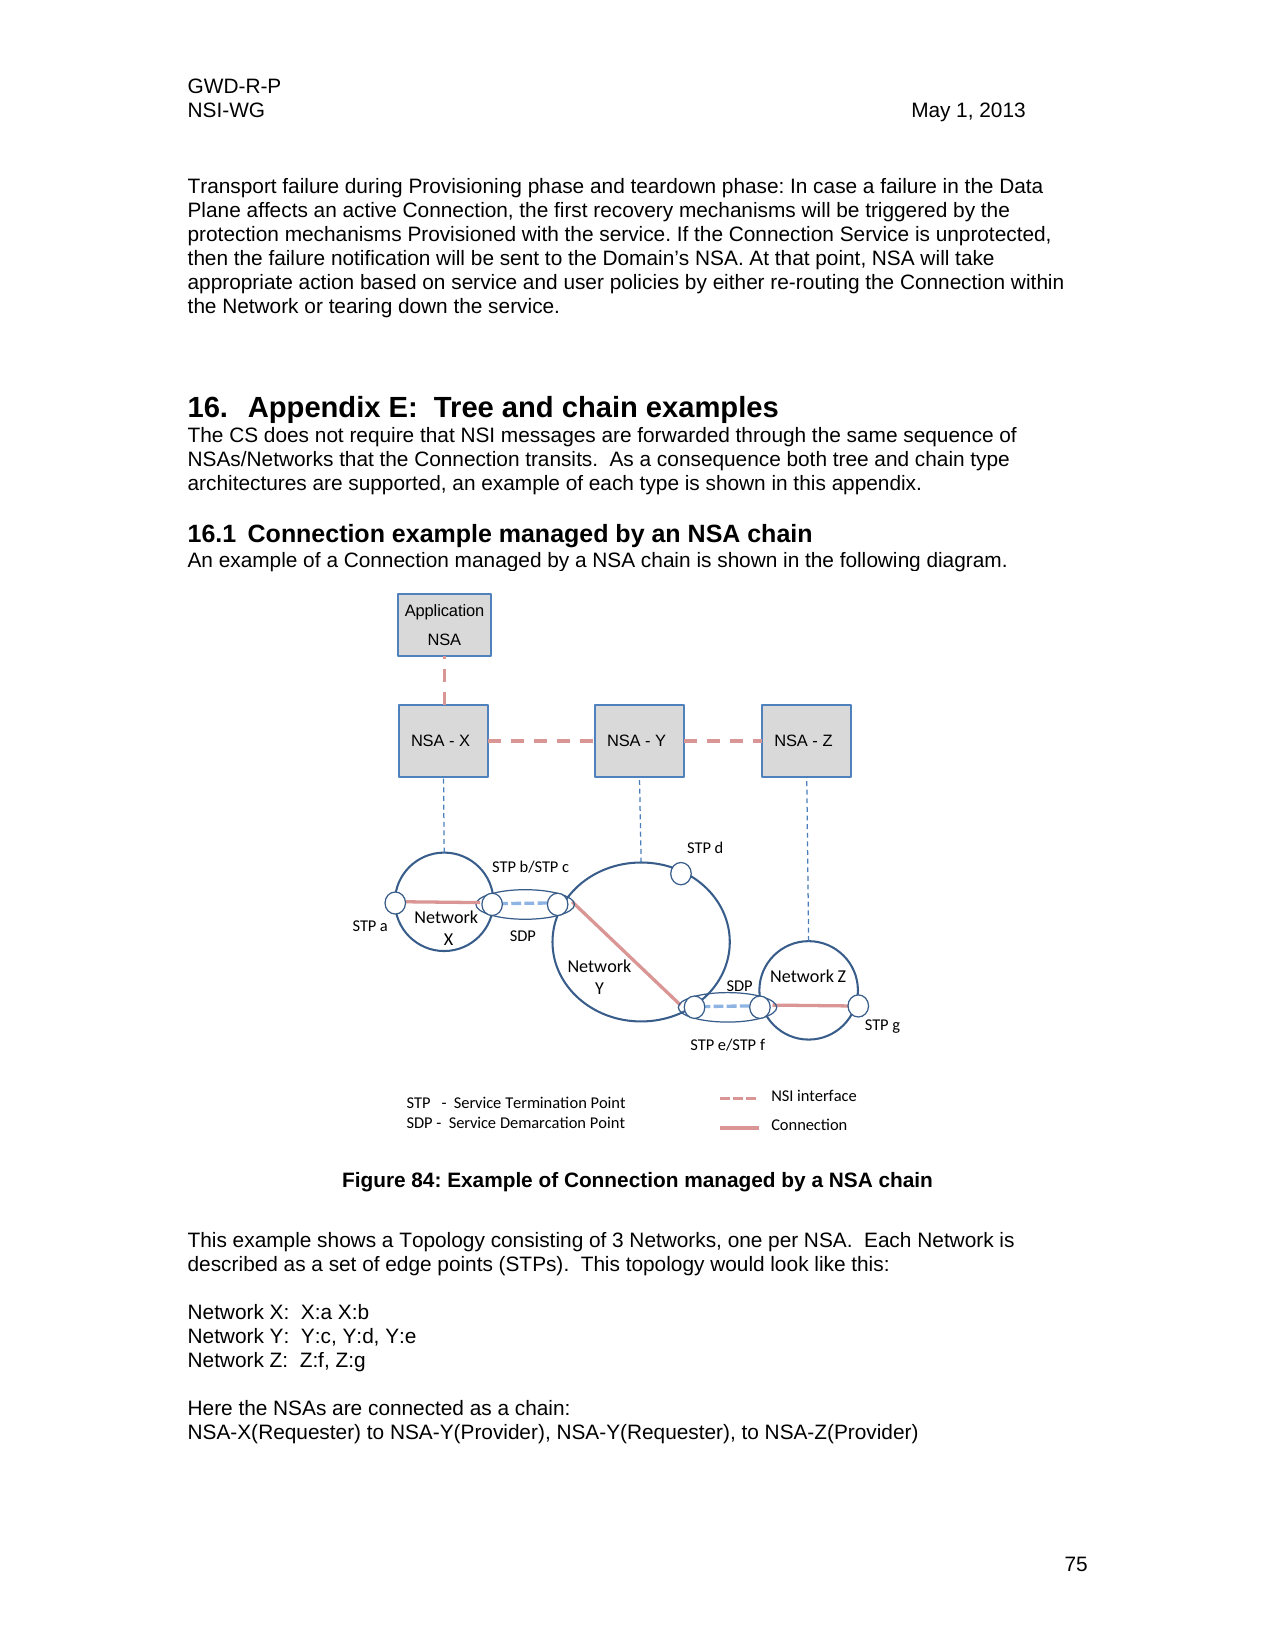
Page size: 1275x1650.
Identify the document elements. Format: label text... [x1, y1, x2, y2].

text Network Y: Y:c, Y:d, Y:e [187, 1324, 1087, 1348]
text Here the NSAs are connected as a chain: [187, 1396, 1087, 1419]
text Network Z: Z:f, Z:g [187, 1348, 1087, 1372]
subtitle Connection example managed by an NSA chain [187, 519, 1087, 548]
text Network X: X:a X:b [187, 1300, 1087, 1324]
text The CS does not require that NSI messages are forwarded through the same sequence of NSAs/Networks that the Connection transits. As a consequence both tree and chain type architectures are supported, an example of each type is shown in this appendix. [187, 423, 1087, 495]
subtitle Appendix E: Tree and chain examples [187, 389, 1087, 423]
text Transport failure during Provisioning phase and teardown phase: In case a failure in the Data Plane affects an active Connection, the first recovery mechanisms will be triggered by the protection mechanisms Provisioned with the service. If the Connection Service is unprotected, then the failure notification will be sent to the Domain’s NSA. At that point, NSA will take appropriate action based on service and user policies by either re-routing the Connection within the Network or tearing down the service. [187, 174, 1087, 318]
text This example shows a Topology consisting of 3 Networks, one per NSA. Each Network is described as a set of edge points (STPs). This topology would look like this: [187, 1228, 1087, 1276]
text NSA-X(Requester) to NSA-Y(Provider), NSA-Y(Requester), to NSA-Z(Provider) [187, 1419, 1087, 1443]
text An example of a Connection managed by a NSA chain is shown in the following diagram. [187, 548, 1087, 572]
